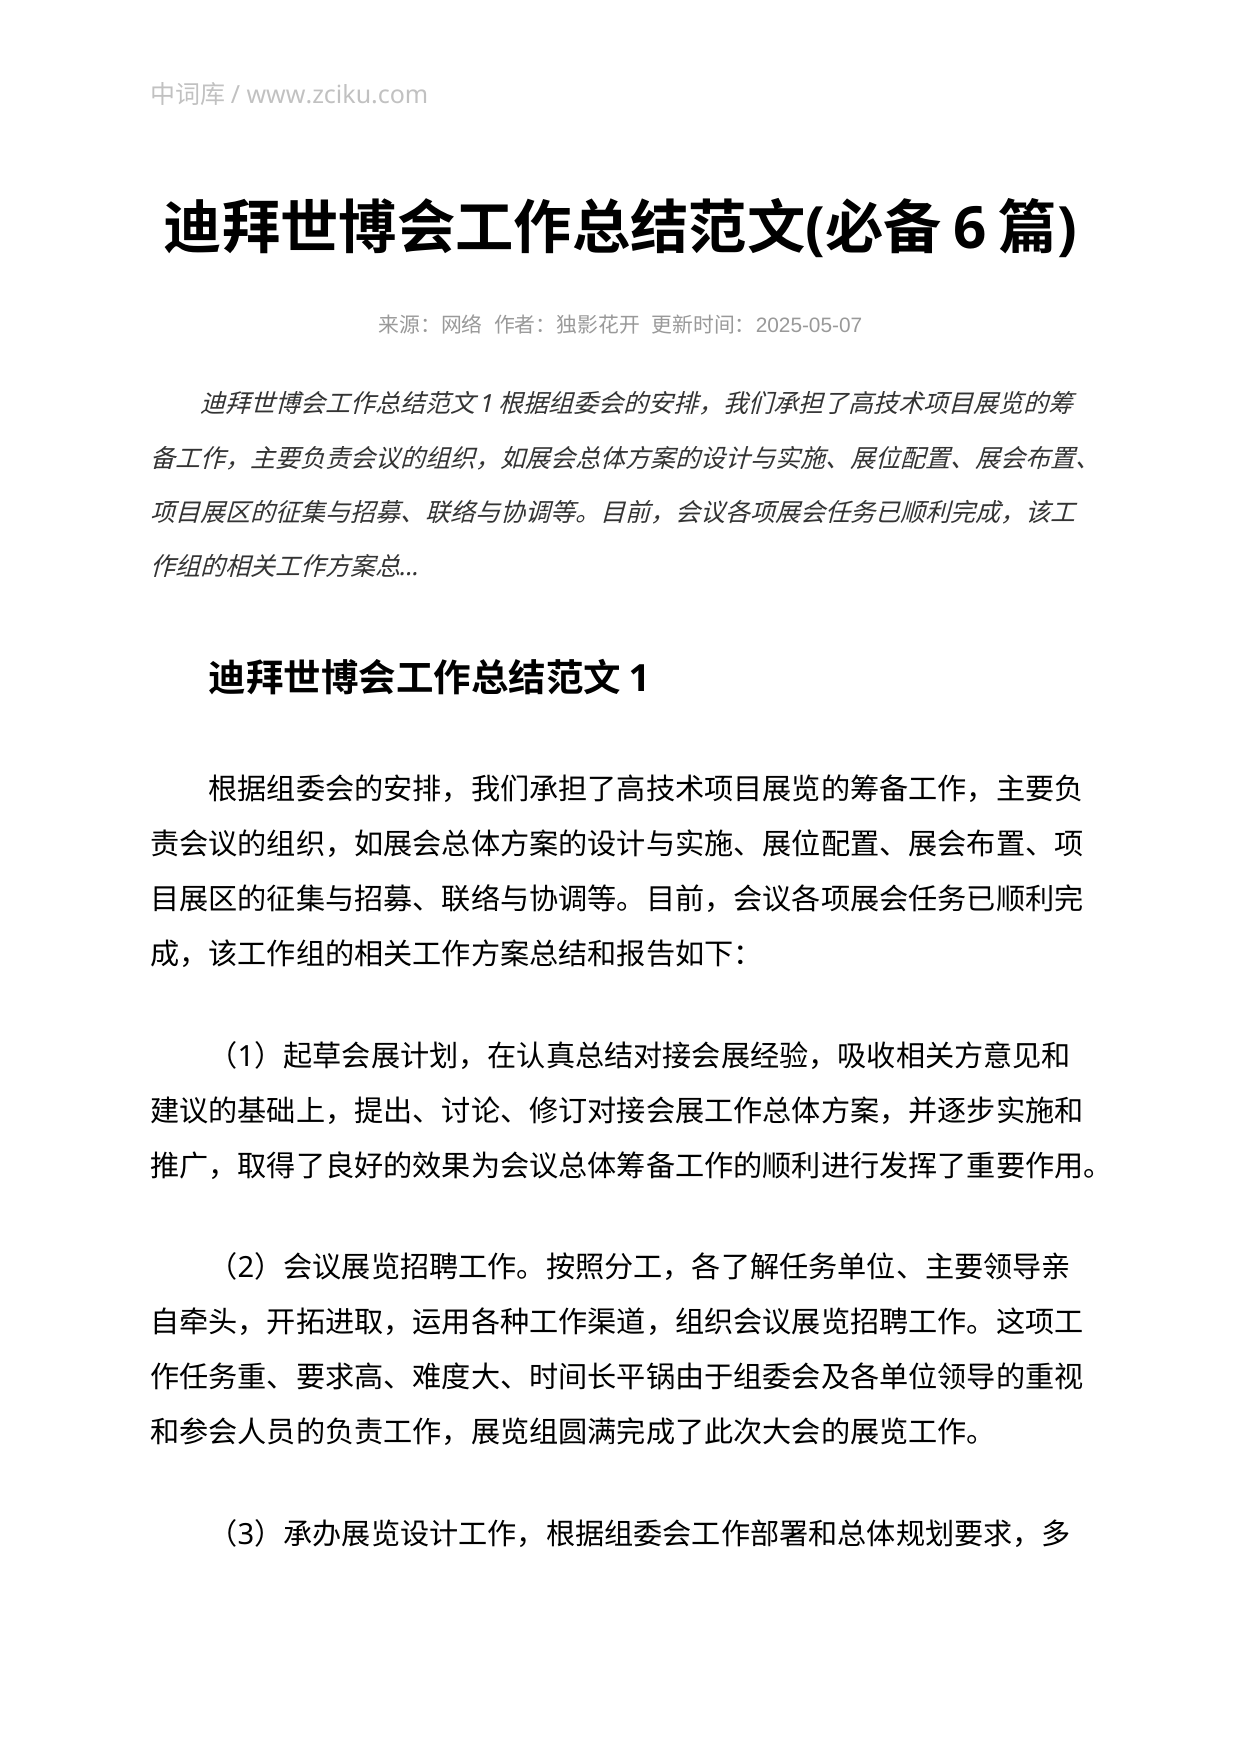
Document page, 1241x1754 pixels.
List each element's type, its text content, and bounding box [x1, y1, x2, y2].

text 来源：网络 作者：独影花开 更新时间：2025-05-07 [150, 313, 1090, 337]
text 迪拜世博会工作总结范文1 [150, 648, 1090, 703]
text 根据组委会的安排，我们承担了高技术项目展览的筹备工作，主要负责会议的组织，如展会总体方案的设计与实施、展位配置、展会布置、项目展区的征集与招募、联络与协调等。目前，会议各项展会任务已顺利完成，该工作组的相关工作方案总结和报告如下： [150, 766, 1090, 973]
subtitle 迪拜世博会工作总结范文(必备6篇) [150, 181, 1090, 266]
text （2）会议展览招聘工作。按照分工，各了解任务单位、主要领导亲自牵头，开拓进取，运用各种工作渠道，组织会议展览招聘工作。这项工作任务重、要求高、难度大、时间长平锅由于组委会及各单位领导的重视和参会人员的负责工作，展览组圆满完成了此次大会的展览工作。 [150, 1244, 1090, 1451]
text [150, 1510, 1090, 1553]
text 迪拜世博会工作总结范文1根据组委会的安排，我们承担了高技术项目展览的筹备工作，主要负责会议的组织，如展会总体方案的设计与实施、展位配置、展会布置、项目展区的征集与招募、联络与协调等。目前，会议各项展会任务已顺利完成，该工作组的相关工作方案总... [150, 384, 1090, 583]
text （1）起草会展计划，在认真总结对接会展经验，吸收相关方意见和建议的基础上，提出、讨论、修订对接会展工作总体方案，并逐步实施和推广，取得了良好的效果为会议总体筹备工作的顺利进行发挥了重要作用。 [150, 1032, 1090, 1184]
